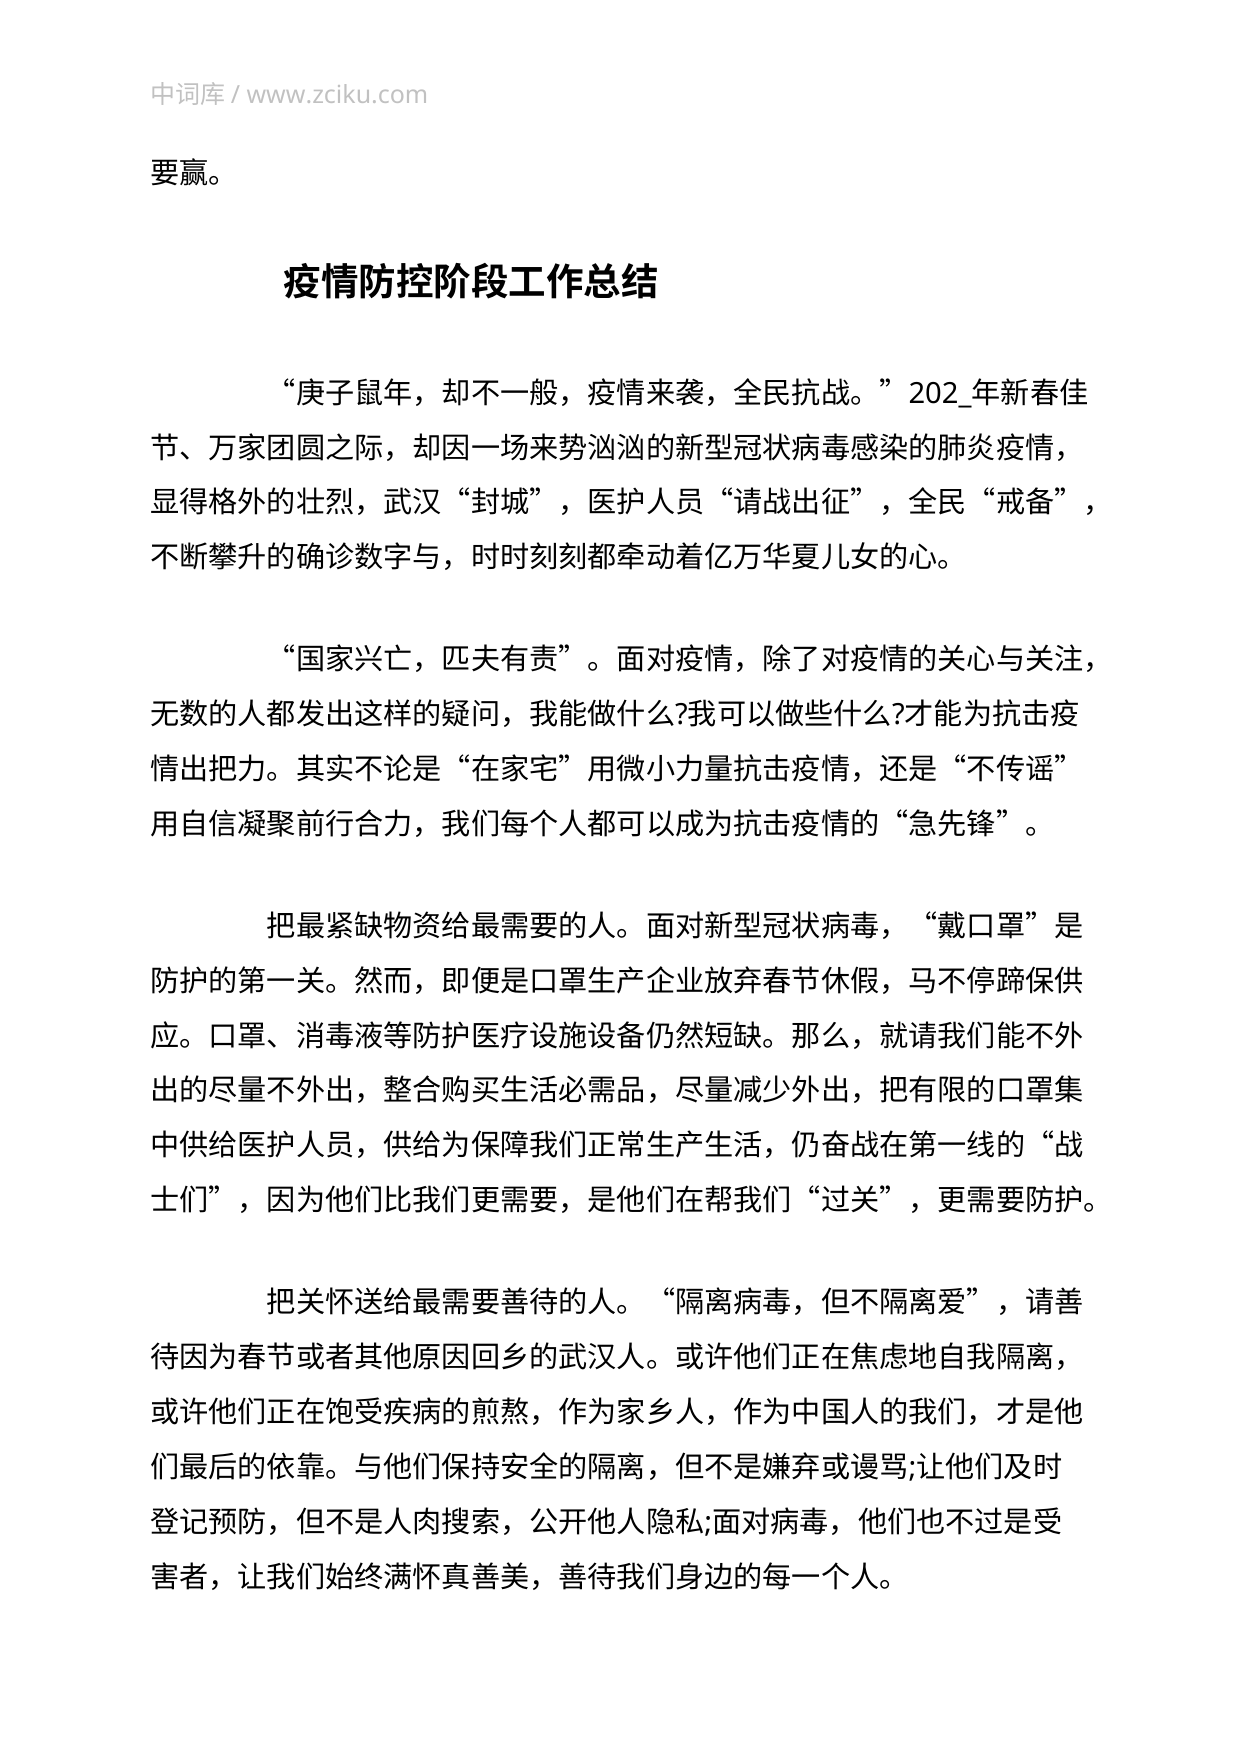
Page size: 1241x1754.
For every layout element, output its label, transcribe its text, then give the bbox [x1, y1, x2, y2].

text “庚子鼠年，却不一般，疫情来袭，全民抗战。”202_年新春佳节、万家团圆之际，却因一场来势汹汹的新型冠状病毒感染的肺炎疫情，显得格外的壮烈，武汉“封城”，医护人员“请战出征”，全民“戒备”，不断攀升的确诊数字与，时时刻刻都牵动着亿万华夏儿女的心。 [150, 369, 1090, 576]
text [150, 150, 1090, 192]
text 把最紧缺物资给最需要的人。面对新型冠状病毒，“戴口罩”是防护的第一关。然而，即便是口罩生产企业放弃春节休假，马不停蹄保供应。口罩、消毒液等防护医疗设施设备仍然短缺。那么，就请我们能不外出的尽量不外出，整合购买生活必需品，尽量减少外出，把有限的口罩集中供给医护人员，供给为保障我们正常生产生活，仍奋战在第一线的“战士们”，因为他们比我们更需要，是他们在帮我们“过关”，更需要防护。 [150, 902, 1090, 1219]
text 疫情防控阶段工作总结 [150, 252, 1090, 306]
text “国家兴亡，匹夫有责”。面对疫情，除了对疫情的关心与关注，无数的人都发出这样的疑问，我能做什么?我可以做些什么?才能为抗击疫情出把力。其实不论是“在家宅”用微小力量抗击疫情，还是“不传谣”用自信凝聚前行合力，我们每个人都可以成为抗击疫情的“急先锋”。 [150, 636, 1090, 843]
text 把关怀送给最需要善待的人。“隔离病毒，但不隔离爱”，请善待因为春节或者其他原因回乡的武汉人。或许他们正在焦虑地自我隔离，或许他们正在饱受疾病的煎熬，作为家乡人，作为中国人的我们，才是他们最后的依靠。与他们保持安全的隔离，但不是嫌弃或谩骂;让他们及时登记预防，但不是人肉搜索，公开他人隐私;面对病毒，他们也不过是受害者，让我们始终满怀真善美，善待我们身边的每一个人。 [150, 1278, 1090, 1596]
